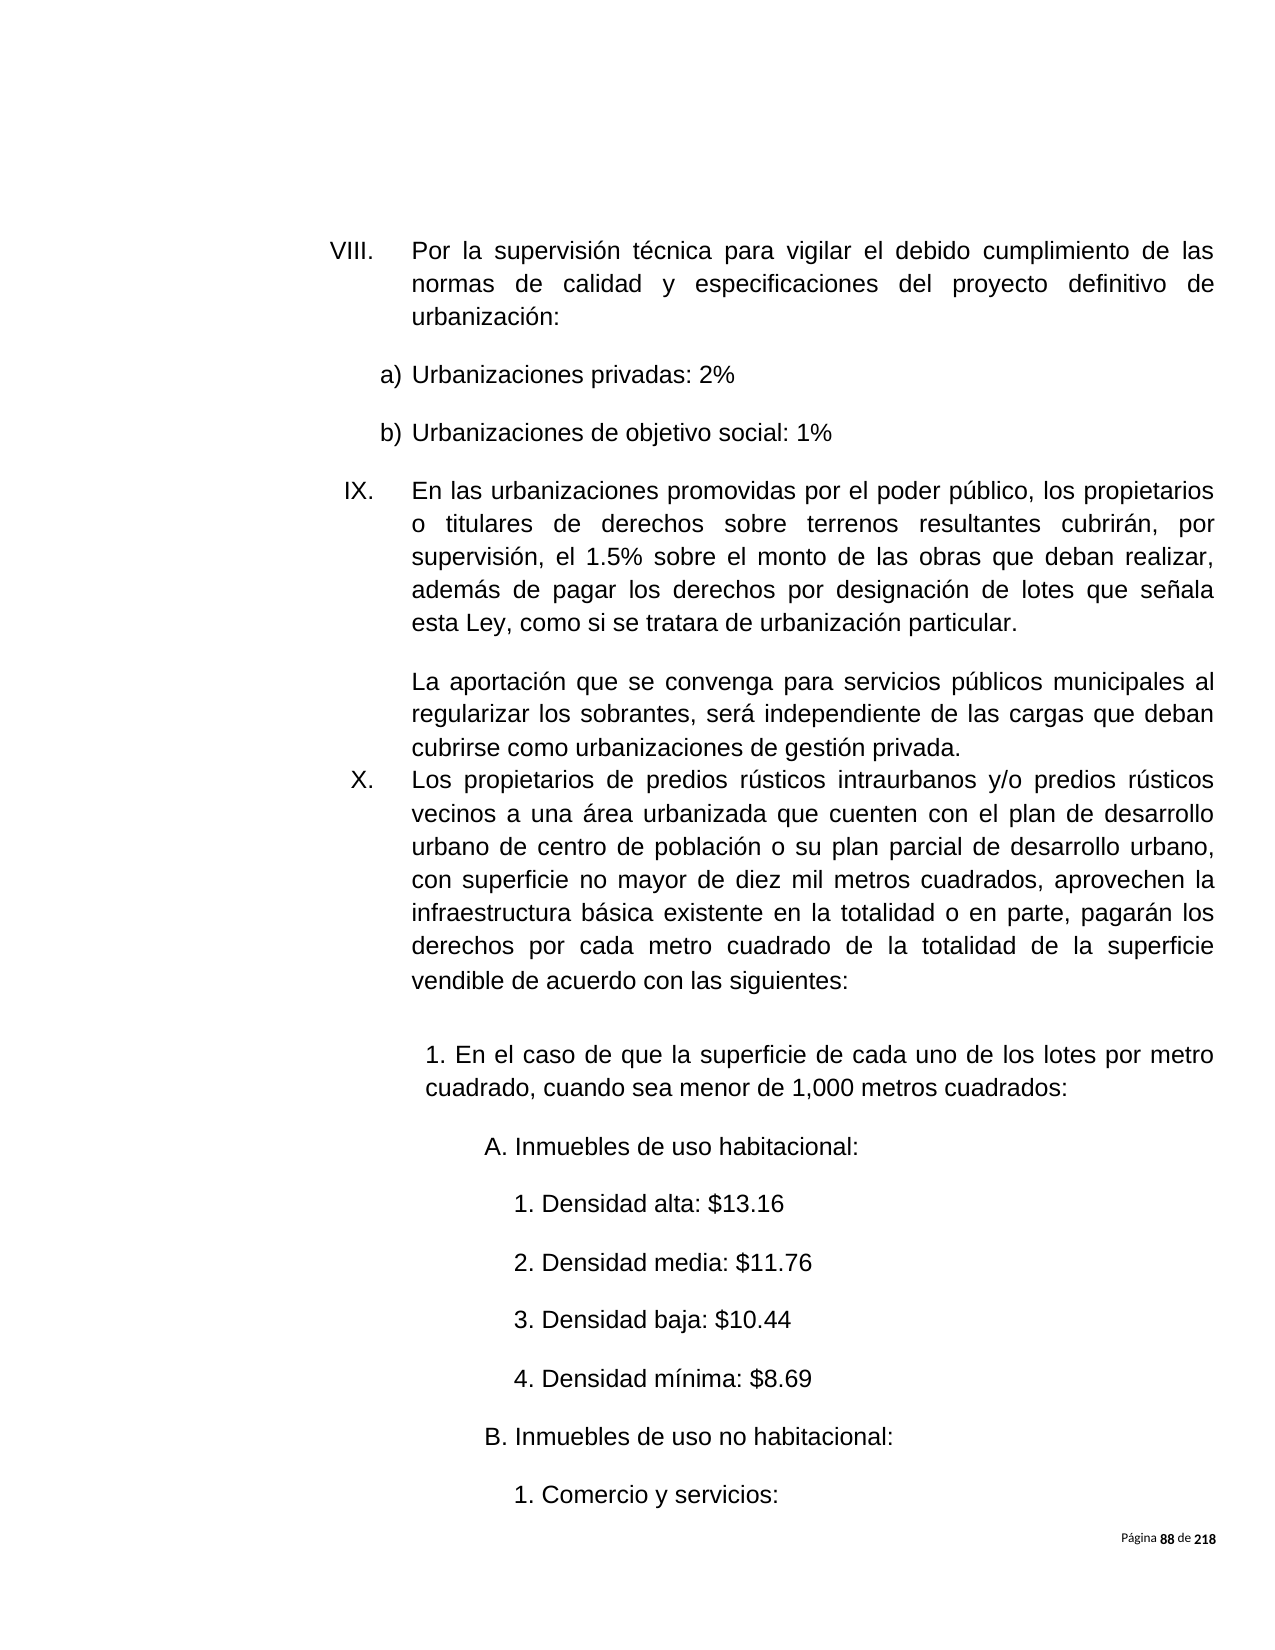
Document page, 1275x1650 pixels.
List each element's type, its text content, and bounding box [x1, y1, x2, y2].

text B. Inmuebles de uso no habitacional: [336, 1422, 1216, 1450]
list La aportación que se convenga para servicios públicos municipales al regularizar los sobrantes, será independiente de las cargas que deban cubrirse como urbanizaciones de gestión privada. [411, 666, 1216, 761]
text 1. En el caso de que la superficie de cada uno de los lotes por metro cuadrado, cuando sea menor de 1,000 metros cuadrados: [425, 1040, 1216, 1102]
text 1. Comercio y servicios: [336, 1479, 1216, 1508]
text 4. Densidad mínima: $8.69 [336, 1363, 1216, 1392]
text 3. Densidad baja: $10.44 [336, 1306, 1216, 1334]
text A. Inmuebles de uso habitacional: [336, 1131, 1216, 1160]
text 1. Densidad alta: $13.16 [336, 1189, 1216, 1218]
list Urbanizaciones de objetivo social: 1% [337, 418, 1216, 447]
list Por la supervisión técnica para vigilar el debido cumplimiento de las normas de calidad y especificaciones del proyecto definitivo de urbanización: [374, 236, 1216, 331]
list Urbanizaciones privadas: 2% [337, 360, 1216, 389]
text 2. Densidad media: $11.76 [336, 1247, 1216, 1276]
list En las urbanizaciones promovidas por el poder público, los propietarios o titulares de derechos sobre terrenos resultantes cubrirán, por supervisión, el 1.5% sobre el monto de las obras que deban realizar, además de pagar los derechos por designación de lotes que señala esta Ley, como si se tratara de urbanización particular. [374, 476, 1216, 637]
list Los propietarios de predios rústicos intraurbanos y/o predios rústicos vecinos a una área urbanizada que cuenten con el plan de desarrollo urbano de centro de población o su plan parcial de desarrollo urbano, con superficie no mayor de diez mil metros cuadrados, aprovechen la infraestructura básica existente en la totalidad o en parte, pagarán los derechos por cada metro cuadrado de la totalidad de la superficie vendible de acuerdo con las siguientes: [374, 766, 1216, 1009]
